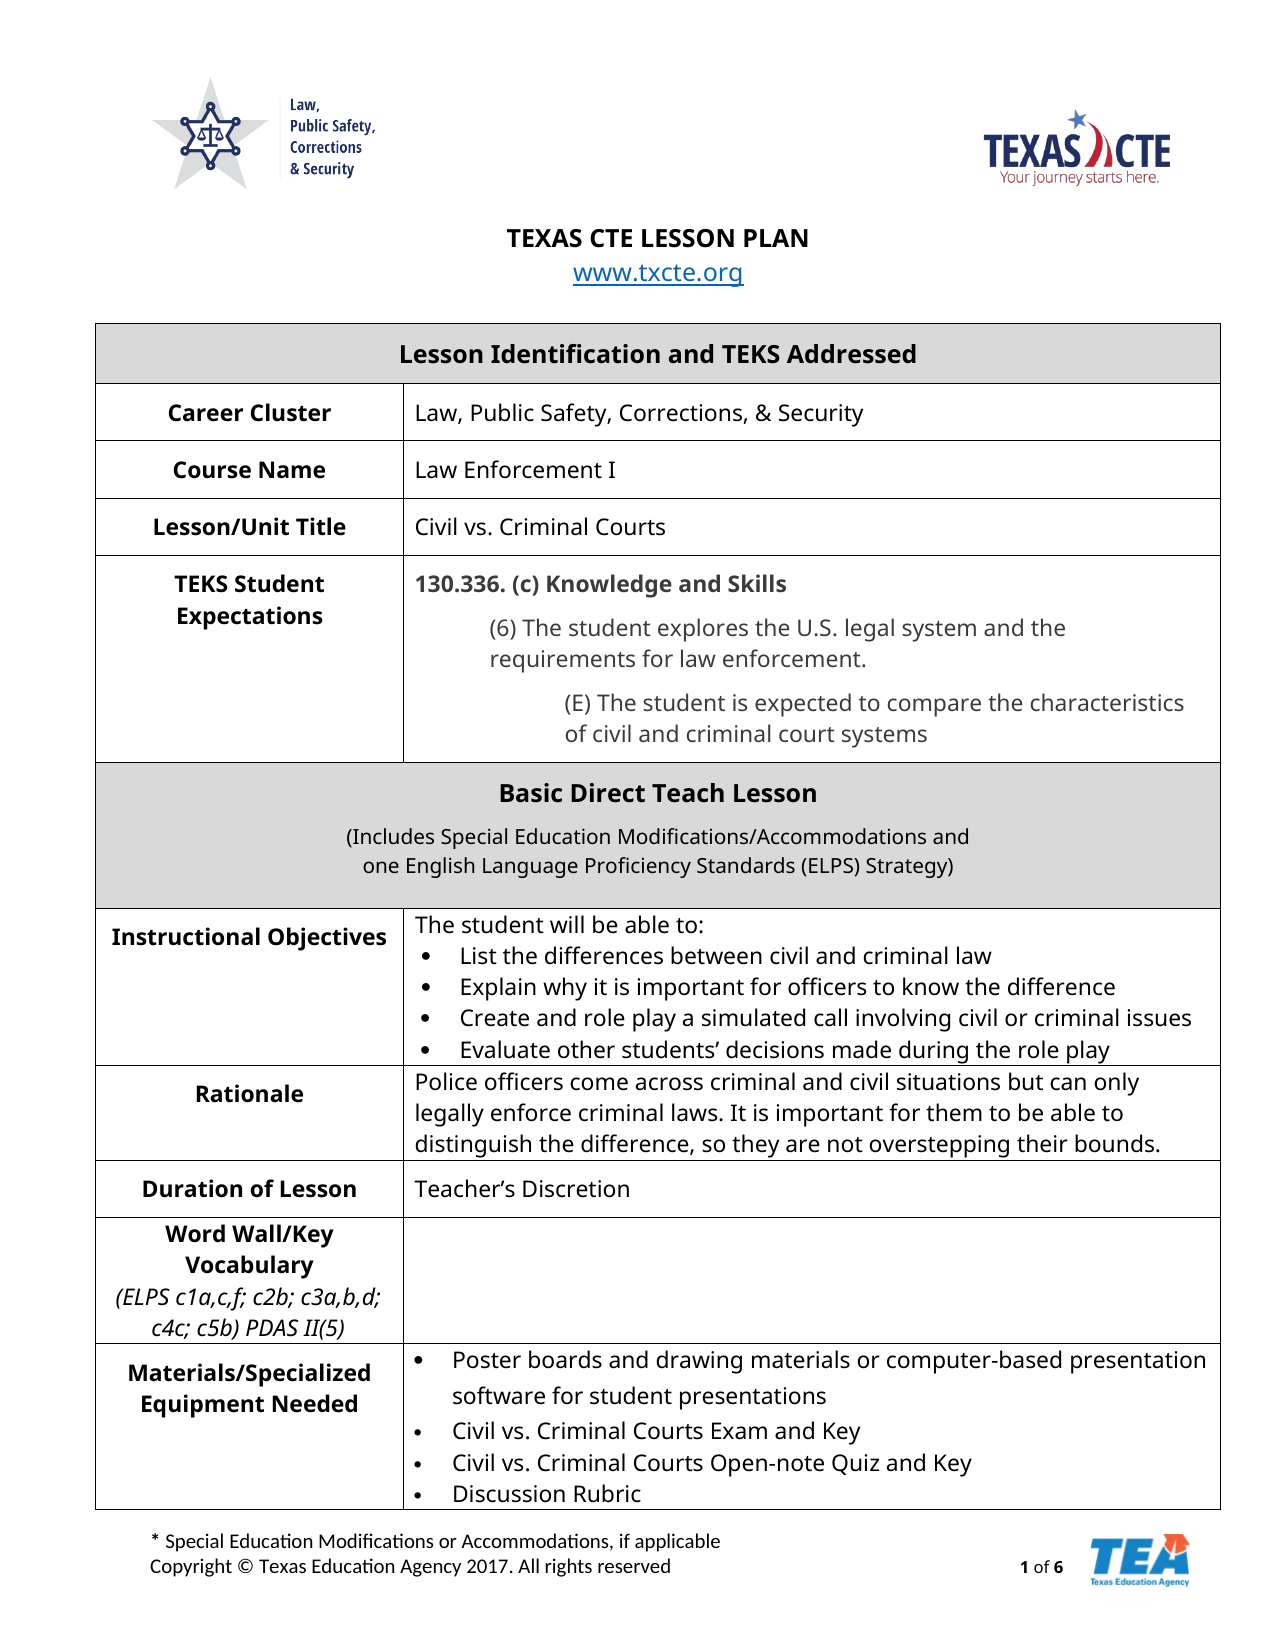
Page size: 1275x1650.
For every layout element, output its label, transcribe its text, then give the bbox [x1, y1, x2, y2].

table_cell Course Name [96, 441, 403, 498]
table_cell Instructional Objectives [96, 909, 403, 1065]
table_cell TEKS Student Expectations [96, 556, 403, 762]
table_cell Law Enforcement I [404, 441, 1220, 498]
picture [150, 75, 394, 192]
table_cell Word Wall/Key Vocabulary (ELPS c1a,c,f; c2b; c3a,b,d; c4c; c5b) PDAS II(5) [96, 1218, 403, 1343]
table_header TEXAS CTE LESSON PLAN www.txcte.org [96, 221, 1221, 323]
picture [1090, 1534, 1190, 1587]
table_cell Career Cluster [96, 384, 403, 440]
table_cell Rationale [96, 1066, 403, 1160]
table_cell Lesson/Unit Title [96, 499, 403, 555]
table_cell Materials/Specialized Equipment Needed [96, 1344, 403, 1509]
table_cell Lesson Identification and TEKS Addressed [96, 324, 1220, 383]
table_cell Duration of Lesson [96, 1161, 403, 1217]
table_cell Law, Public Safety, Corrections, & Security [404, 384, 1220, 440]
table_cell Civil vs. Criminal Courts [404, 499, 1220, 555]
table_cell Basic Direct Teach Lesson (Includes Special Education Modifications/Accommodations and one English Language Proficiency Standards (ELPS) Strategy) [96, 763, 1220, 908]
table_cell 130.336. (c) Knowledge and Skills (6) The student explores the U.S. legal system and the requirements for law enforcement. (E) The student is expected to compare the characteristics of civil and criminal court systems [404, 556, 1220, 762]
table_cell Teacher’s Discretion [404, 1161, 1220, 1217]
picture [964, 98, 1189, 197]
table_cell The student will be able to: List the differences between civil and criminal law Explain why it is important for officers to know the difference Create and role play a simulated call involving civil or criminal issues Evaluate other students’ decisions made during the role play [404, 909, 1220, 1065]
table_cell Police officers come across criminal and civil situations but can only legally enforce criminal laws. It is important for them to be able to distinguish the difference, so they are not overstepping their bounds. [404, 1066, 1220, 1160]
table_cell [404, 1218, 1220, 1343]
